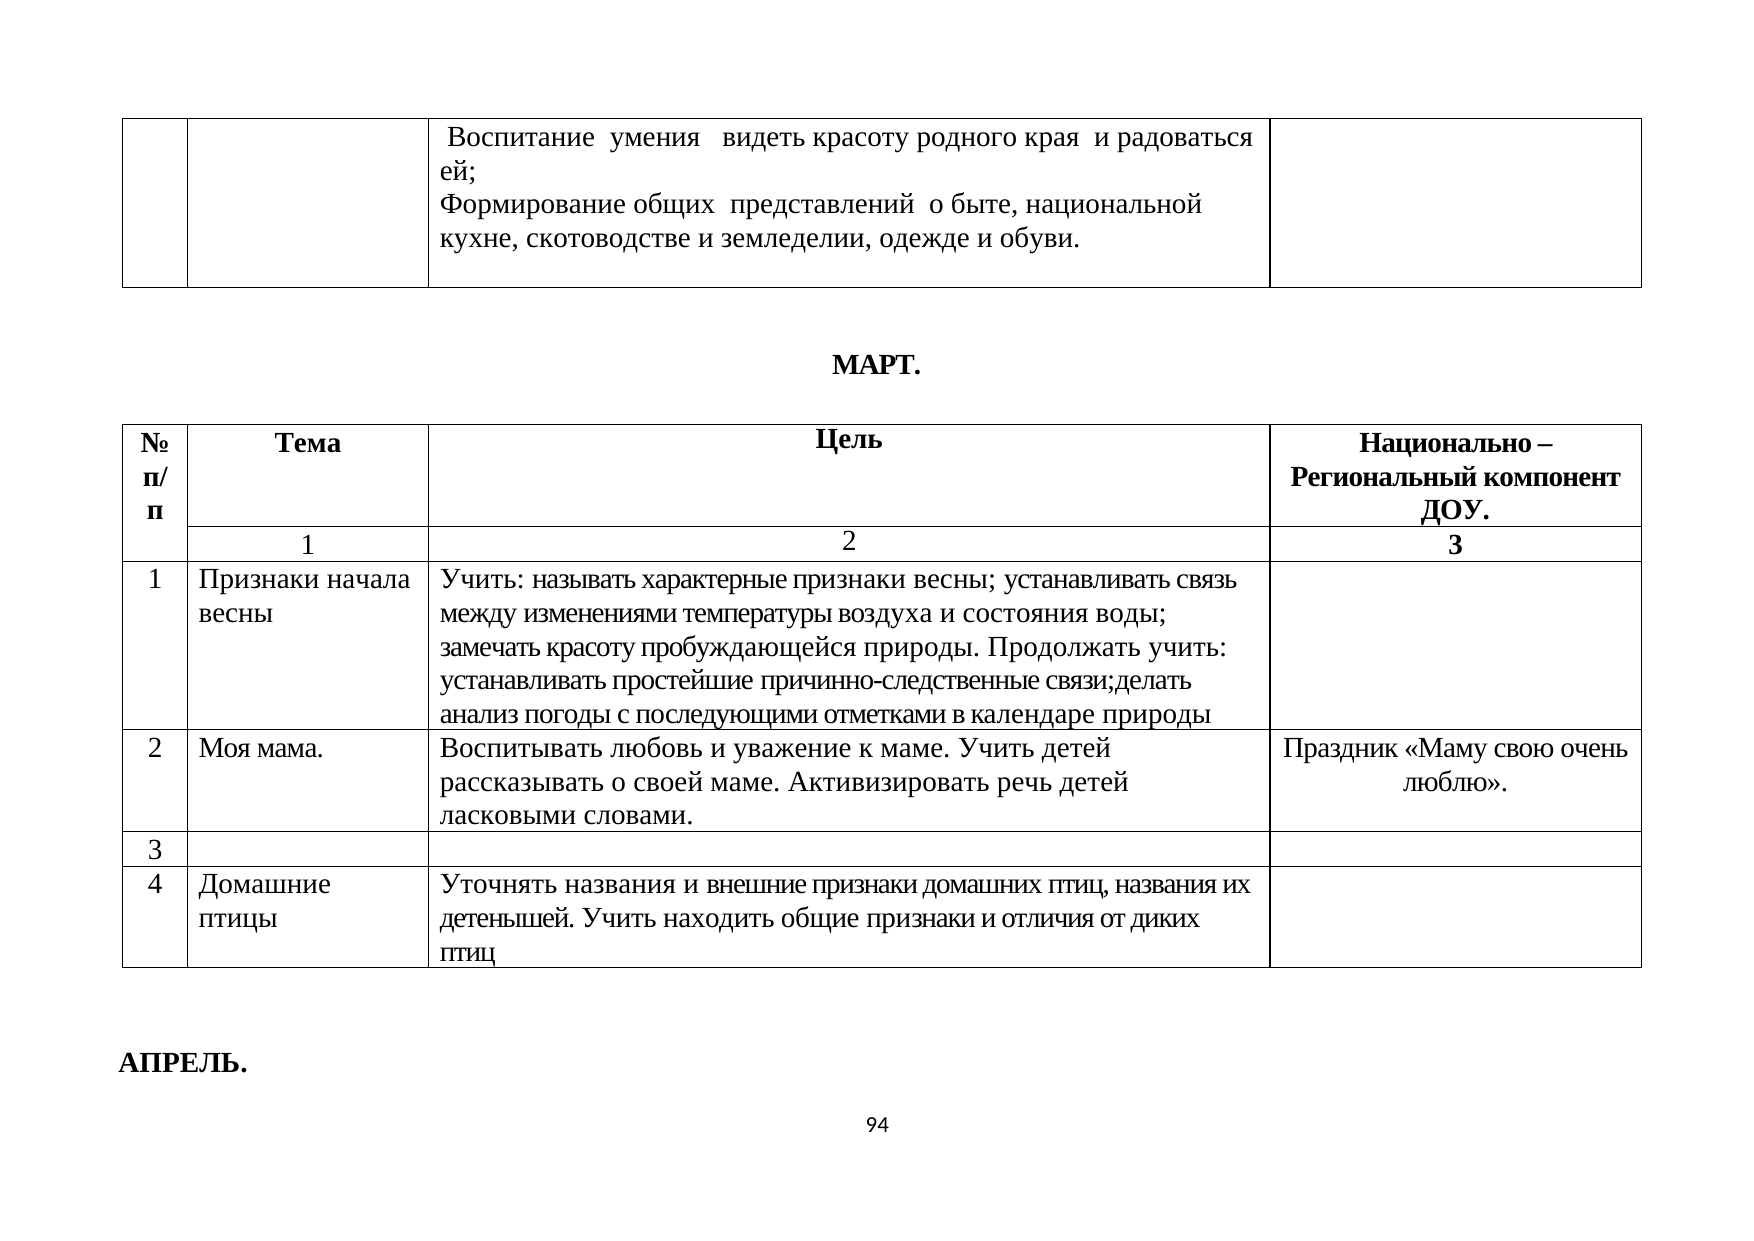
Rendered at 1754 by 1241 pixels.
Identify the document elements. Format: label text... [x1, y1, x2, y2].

table_cell 4 [123, 867, 187, 967]
table_cell 1 [188, 527, 428, 561]
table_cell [1271, 119, 1641, 287]
table_cell Домашние птицы [188, 867, 428, 967]
table_cell [429, 832, 1269, 866]
table_cell Моя мама. [188, 730, 428, 831]
table_header Национально –Региональный компонент ДОУ. [1271, 425, 1641, 526]
table_cell [1271, 832, 1641, 866]
table_cell [123, 119, 187, 287]
table_header № п/п [123, 425, 187, 561]
table_cell 2 [429, 527, 1269, 561]
table_cell Воспитывать любовь и уважение к маме. Учить детей рассказывать о своей маме. Активизировать речь детей ласковыми словами. [429, 730, 1269, 831]
table_cell Уточнять названия и внешние признаки домашних птиц, названия их детенышей. Учить находить общие признаки и отличия от диких птиц [429, 867, 1269, 967]
table_cell [1271, 562, 1641, 729]
text АПРЕЛЬ. [118, 1045, 1635, 1079]
table_cell 3 [123, 832, 187, 866]
table_cell [1271, 867, 1641, 967]
table_cell 1 [123, 562, 187, 729]
table_header Тема [188, 425, 428, 526]
table_cell Праздник «Маму свою очень люблю». [1271, 730, 1641, 831]
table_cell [188, 119, 428, 287]
table_cell Признаки начала весны [188, 562, 428, 729]
table_header Цель [429, 425, 1269, 526]
table_cell 3 [1271, 527, 1641, 561]
table_cell [188, 832, 428, 866]
table_cell 2 [123, 730, 187, 831]
table_cell Учить: называть характерные признаки весны; устанавливать связь между изменениями температуры воздуха и состояния воды; замечать красоту пробуждающейся природы. Продолжать учить: устанавливать простейшие причинно-следственные связи;делать анализ погоды с последующими отметками в календаре природы [429, 562, 1269, 729]
text МАРТ. [118, 347, 1635, 381]
